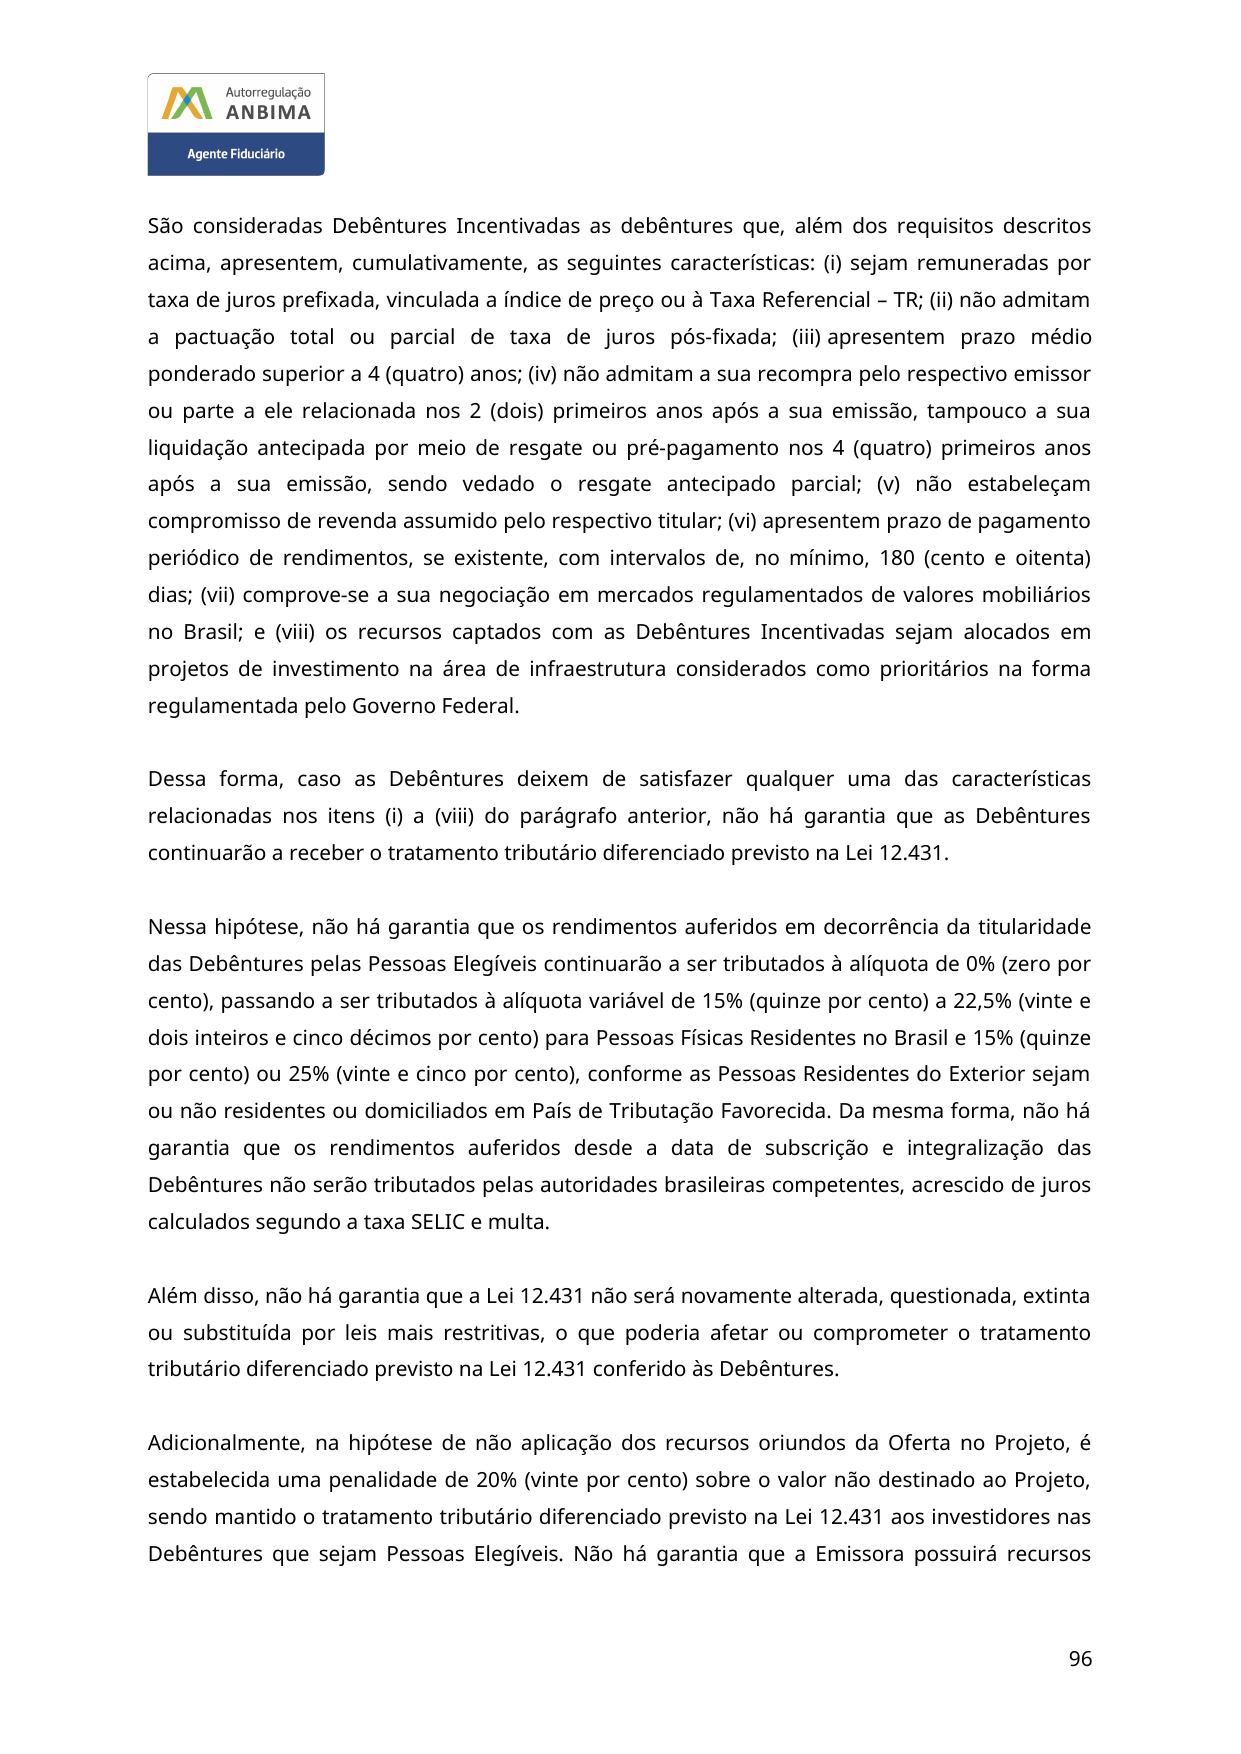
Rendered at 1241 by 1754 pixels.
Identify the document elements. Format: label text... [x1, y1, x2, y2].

picture [147, 73, 325, 176]
text Nessa hipótese, não há garantia que os rendimentos auferidos em decorrência da titularidade das Debêntures pelas Pessoas Elegíveis continuarão a ser tributados à alíquota de 0% (zero por cento), passando a ser tributados à alíquota variável de 15% (quinze por cento) a 22,5% (vinte e dois inteiros e cinco décimos por cento) para Pessoas Físicas Residentes no Brasil e 15% (quinze por cento) ou 25% (vinte e cinco por cento), conforme as Pessoas Residentes do Exterior sejam ou não residentes ou domiciliados em País de Tributação Favorecida. Da mesma forma, não há garantia que os rendimentos auferidos desde a data de subscrição e integralização das Debêntures não serão tributados pelas autoridades brasileiras competentes, acrescido de juros calculados segundo a taxa SELIC e multa. [148, 912, 1092, 1235]
text Além disso, não há garantia que a Lei 12.431 não será novamente alterada, questionada, extinta ou substituída por leis mais restritivas, o que poderia afetar ou comprometer o tratamento tributário diferenciado previsto na Lei 12.431 conferido às Debêntures. [148, 1281, 1092, 1383]
text São consideradas Debêntures Incentivadas as debêntures que, além dos requisitos descritos acima, apresentem, cumulativamente, as seguintes características: (i) sejam remuneradas por taxa de juros prefixada, vinculada a índice de preço ou à Taxa Referencial – TR; (ii) não admitam a pactuação total ou parcial de taxa de juros pós-fixada; (iii) apresentem prazo médio ponderado superior a 4 (quatro) anos; (iv) não admitam a sua recompra pelo respectivo emissor ou parte a ele relacionada nos 2 (dois) primeiros anos após a sua emissão, tampouco a sua liquidação antecipada por meio de resgate ou pré-pagamento nos 4 (quatro) primeiros anos após a sua emissão, sendo vedado o resgate antecipado parcial; (v) não estabeleçam compromisso de revenda assumido pelo respectivo titular; (vi) apresentem prazo de pagamento periódico de rendimentos, se existente, com intervalos de, no mínimo, 180 (cento e oitenta) dias; (vii) comprove-se a sua negociação em mercados regulamentados de valores mobiliários no Brasil; e (viii) os recursos captados com as Debêntures Incentivadas sejam alocados em projetos de investimento na área de infraestrutura considerados como prioritários na forma regulamentada pelo Governo Federal. [148, 211, 1092, 719]
text Dessa forma, caso as Debêntures deixem de satisfazer qualquer uma das características relacionadas nos itens (i) a (viii) do parágrafo anterior, não há garantia que as Debêntures continuarão a receber o tratamento tributário diferenciado previsto na Lei 12.431. [148, 764, 1092, 867]
